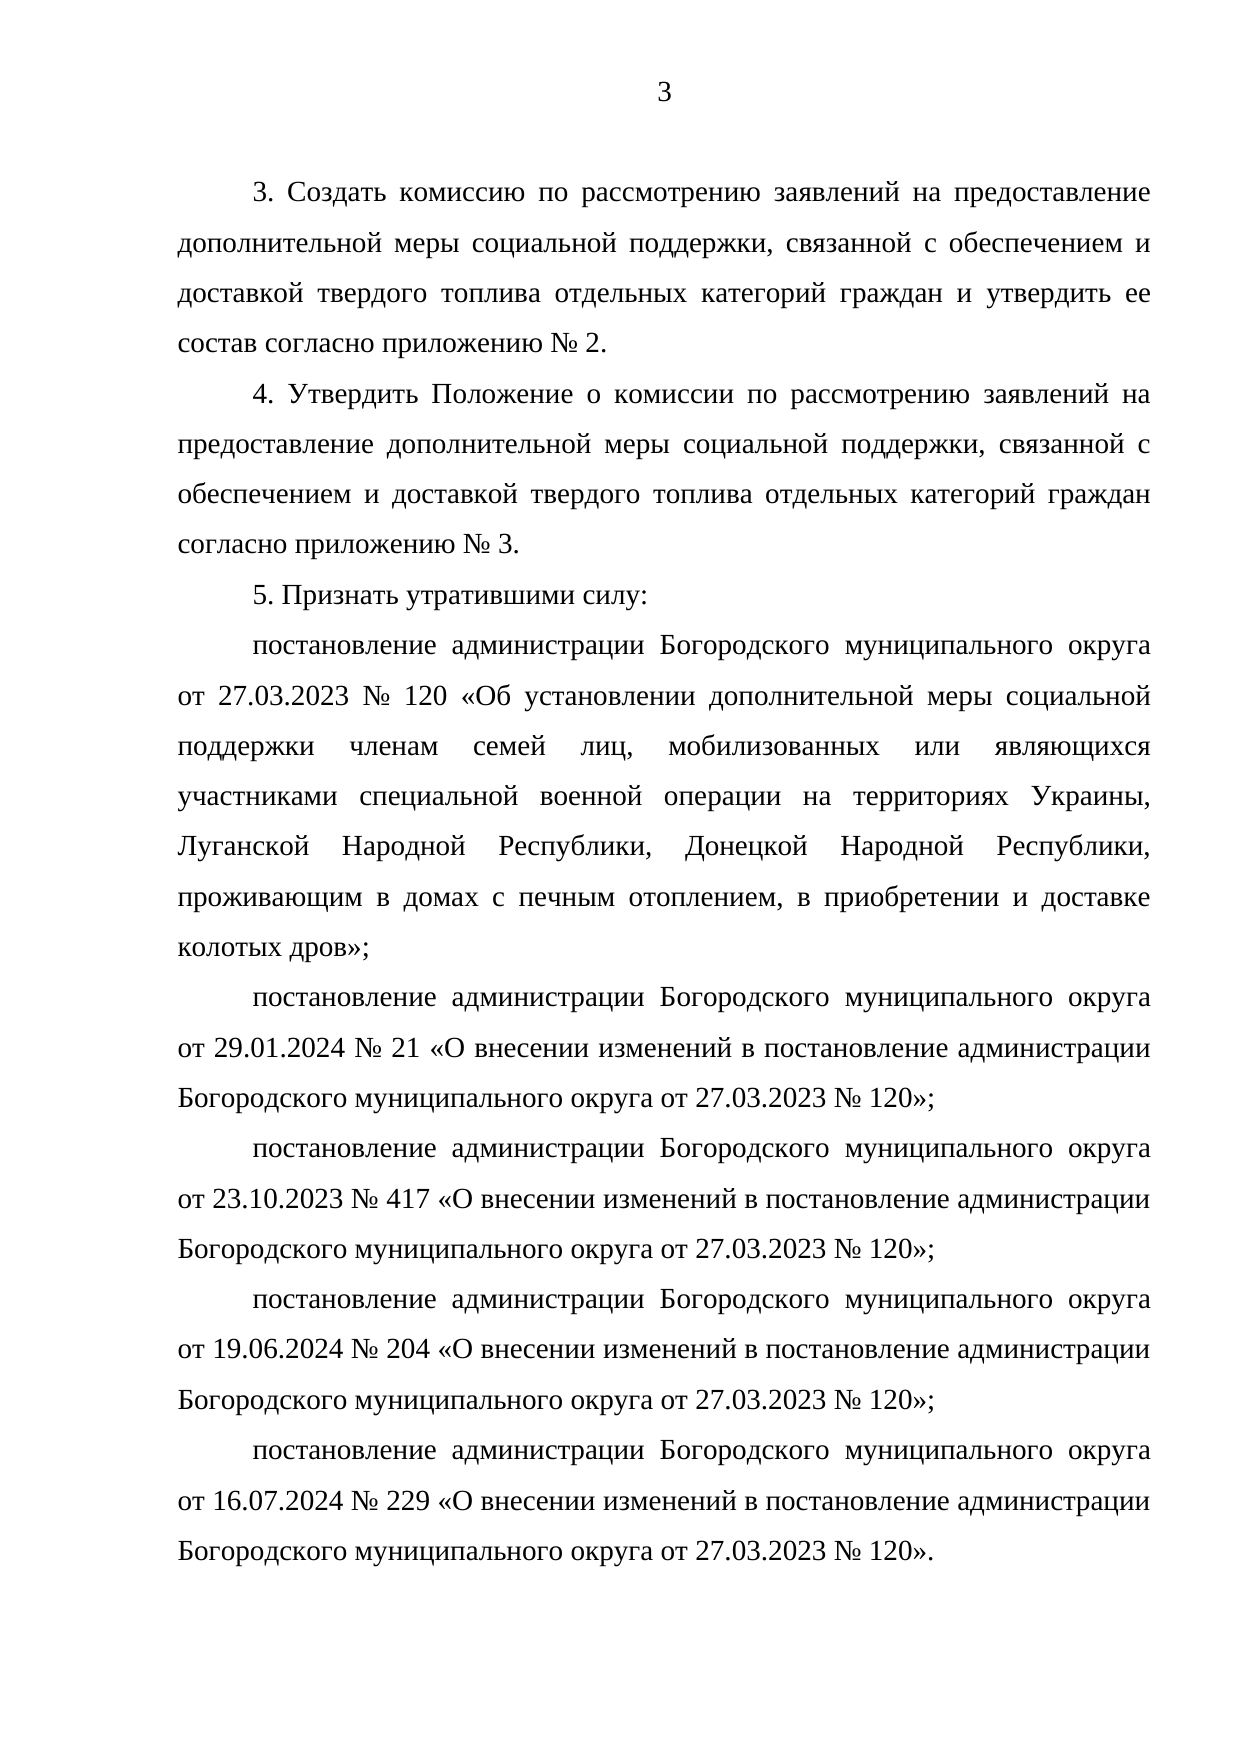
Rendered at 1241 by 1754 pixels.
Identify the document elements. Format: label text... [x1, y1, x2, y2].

text постановление администрации Богородского муниципального округа от 27.03.2023 № 120 «Об установлении дополнительной меры социальной поддержки членам семей лиц, мобилизованных или являющихся участниками специальной военной операции на территориях Украины, Луганской Народной Республики, Донецкой Народной Республики, проживающим в домах с печным отоплением, в приобретении и доставке колотых дров»; [177, 627, 1152, 963]
text 3. Создать комиссию по рассмотрению заявлений на предоставление дополнительной меры социальной поддержки, связанной с обеспечением и доставкой твердого топлива отдельных категорий граждан и утвердить ее состав согласно приложению № 2. [177, 174, 1152, 359]
text 5. Признать утратившими силу: [177, 577, 1152, 611]
text постановление администрации Богородского муниципального округа от 19.06.2024 № 204 «О внесении изменений в постановление администрации Богородского муниципального округа от 27.03.2023 № 120»; [177, 1281, 1152, 1416]
text постановление администрации Богородского муниципального округа от 23.10.2023 № 417 «О внесении изменений в постановление администрации Богородского муниципального округа от 27.03.2023 № 120»; [177, 1130, 1152, 1264]
text постановление администрации Богородского муниципального округа от 29.01.2024 № 21 «О внесении изменений в постановление администрации Богородского муниципального округа от 27.03.2023 № 120»; [177, 979, 1152, 1114]
text 4. Утвердить Положение о комиссии по рассмотрению заявлений на предоставление дополнительной меры социальной поддержки, связанной с обеспечением и доставкой твердого топлива отдельных категорий граждан согласно приложению № 3. [177, 376, 1152, 560]
text постановление администрации Богородского муниципального округа от 16.07.2024 № 229 «О внесении изменений в постановление администрации Богородского муниципального округа от 27.03.2023 № 120». [177, 1432, 1152, 1566]
